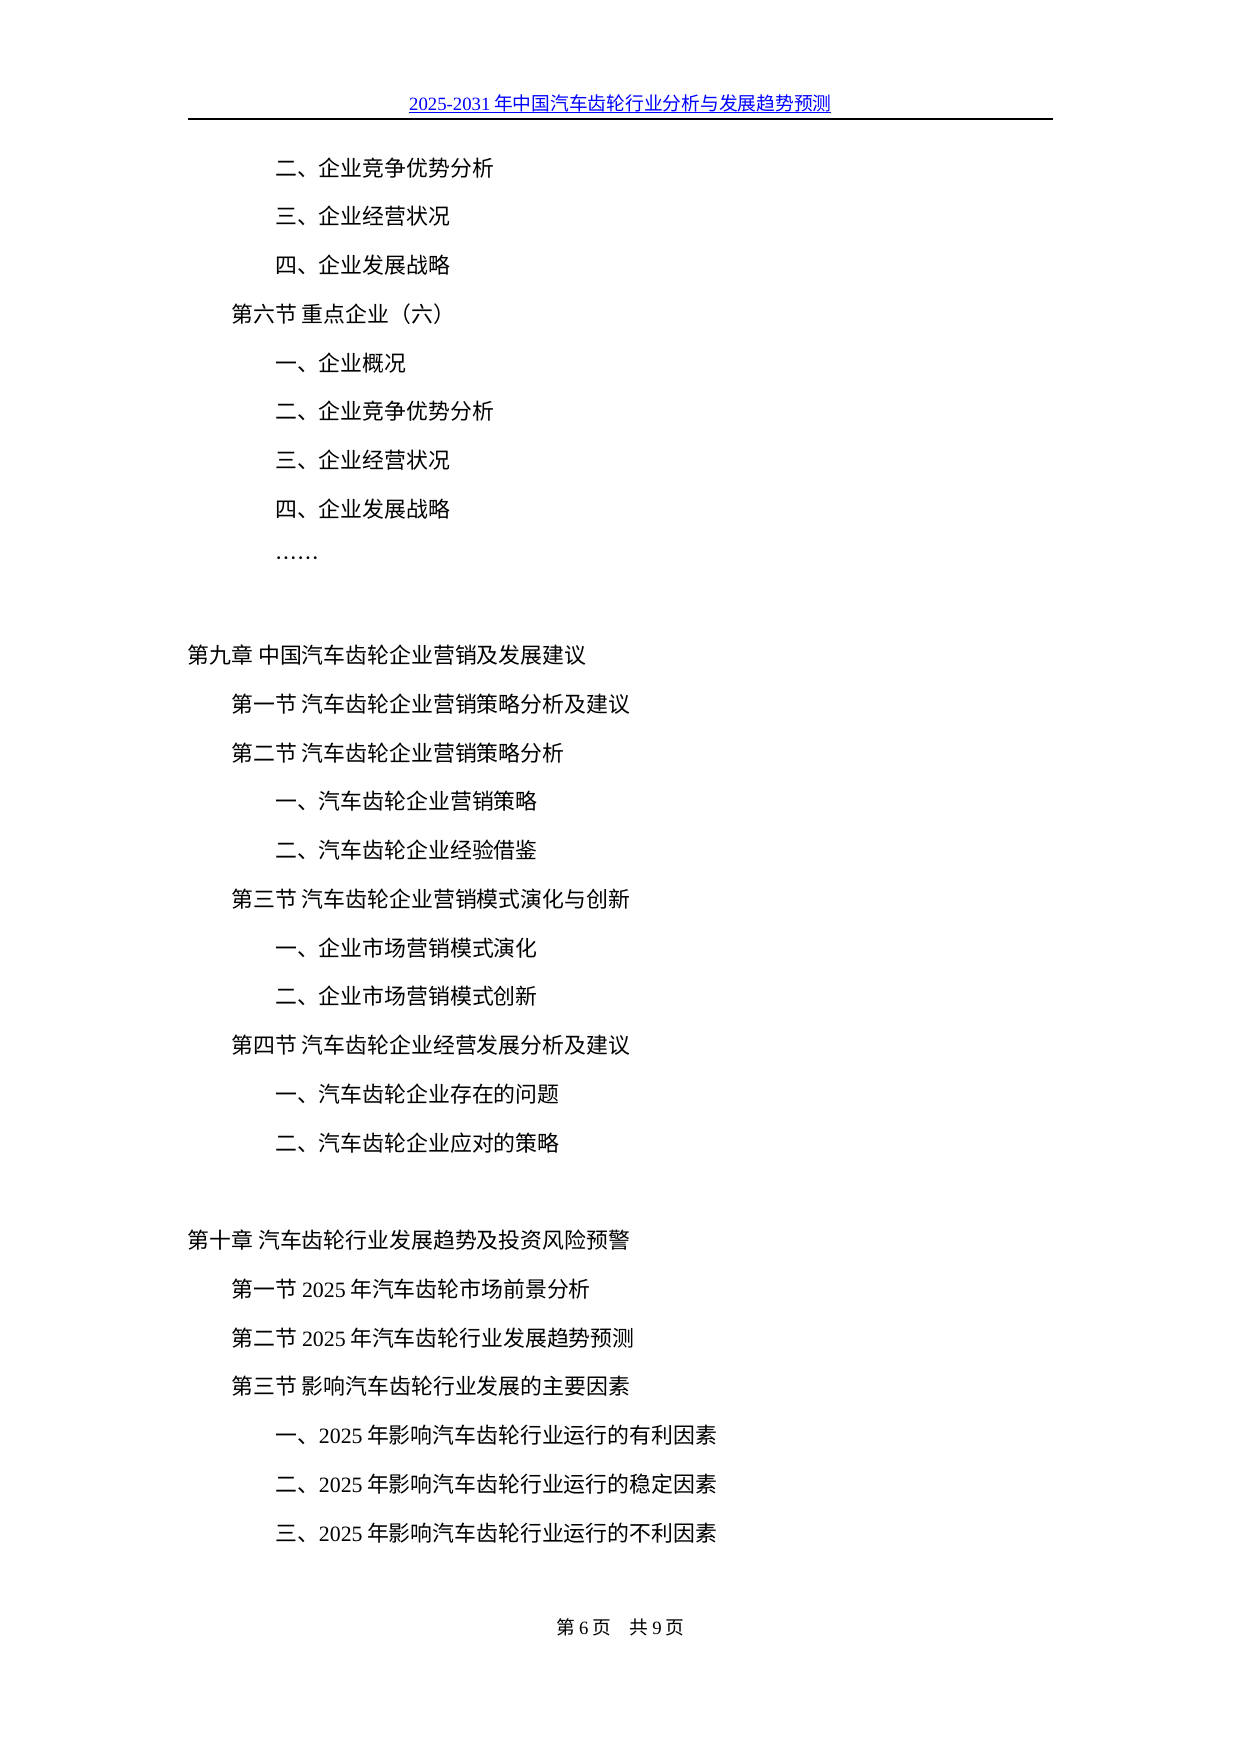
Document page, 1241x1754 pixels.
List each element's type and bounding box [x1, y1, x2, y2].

text [187, 150, 1053, 1548]
